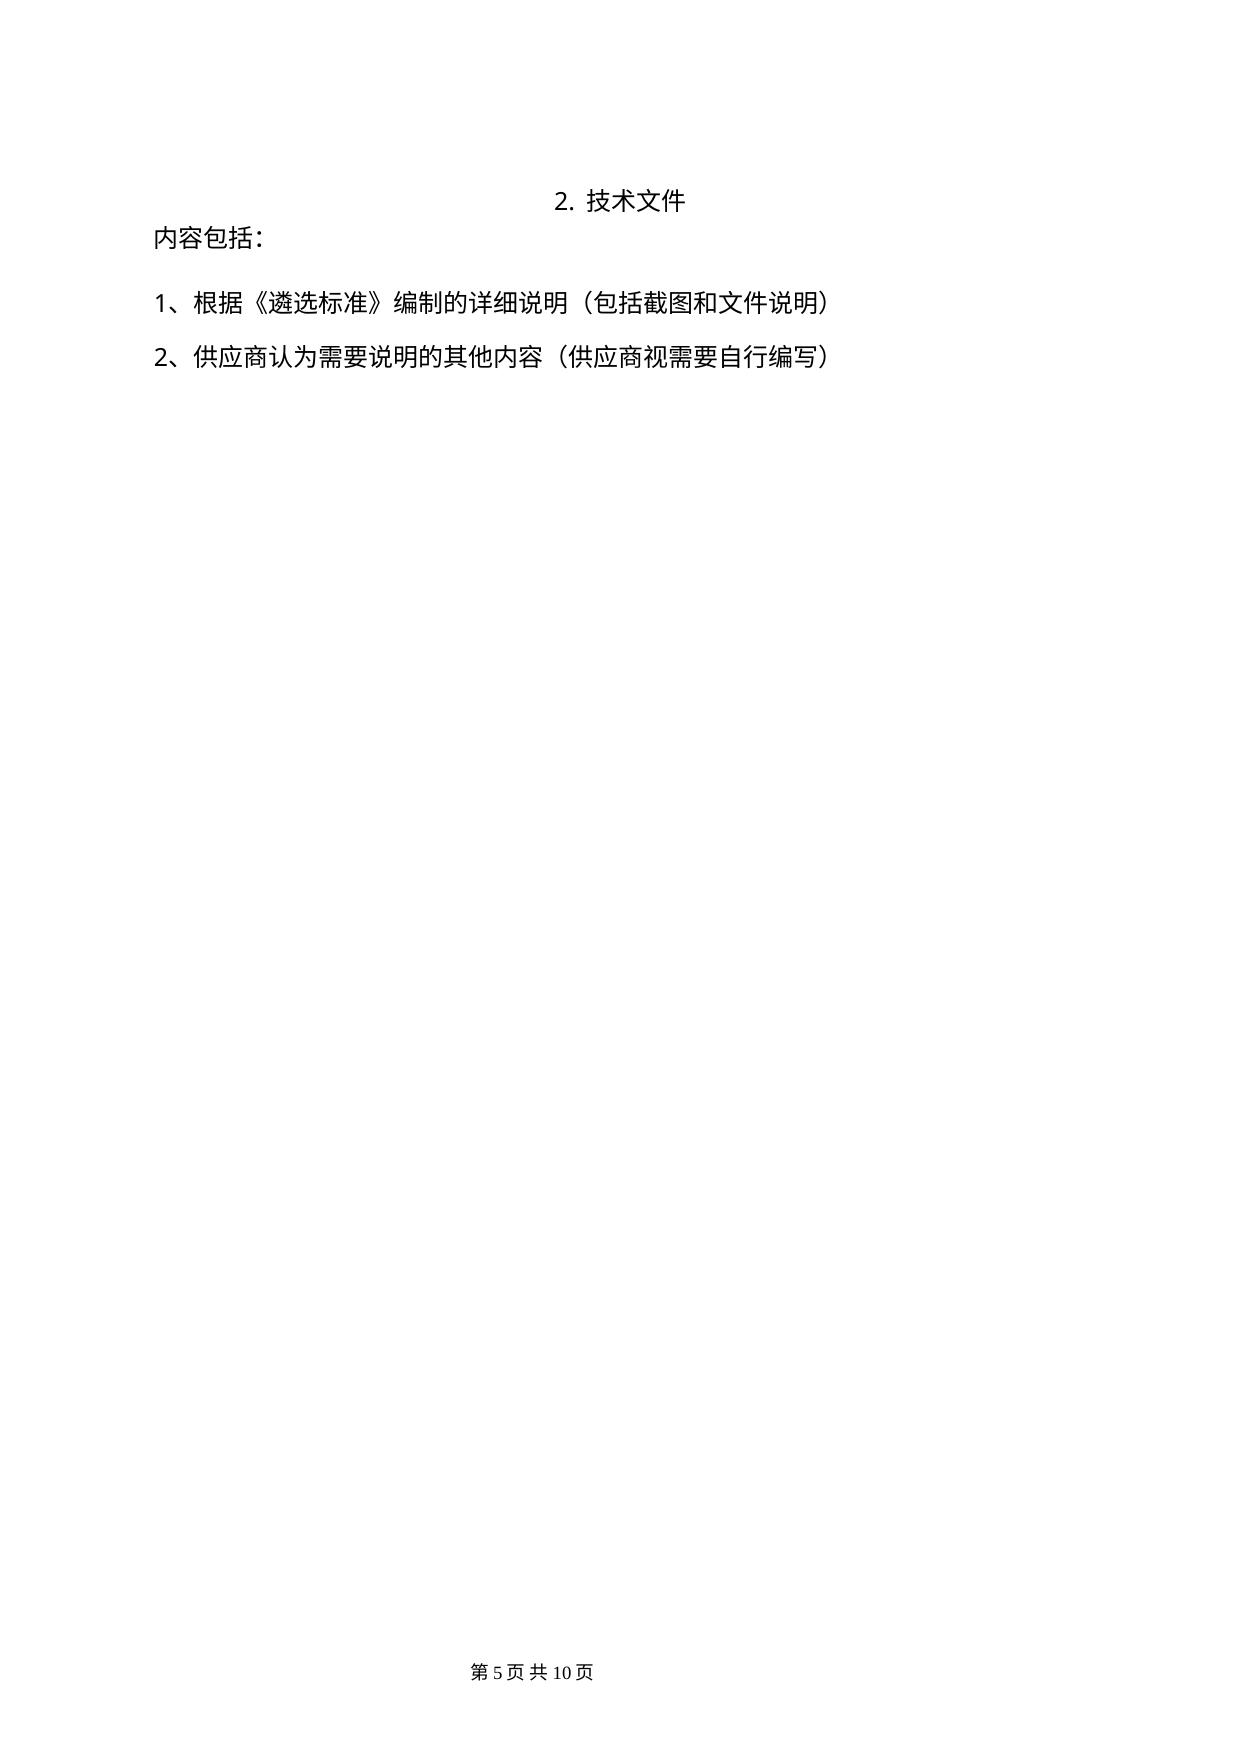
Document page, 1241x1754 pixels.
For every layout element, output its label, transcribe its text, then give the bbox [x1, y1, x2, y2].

text 2、供应商认为需要说明的其他内容（供应商视需要自行编写） [153, 338, 1087, 374]
text 内容包括： [153, 218, 1087, 254]
list 技术文件 [153, 168, 1087, 218]
text 1、根据《遴选标准》编制的详细说明（包括截图和文件说明） [153, 283, 1087, 319]
